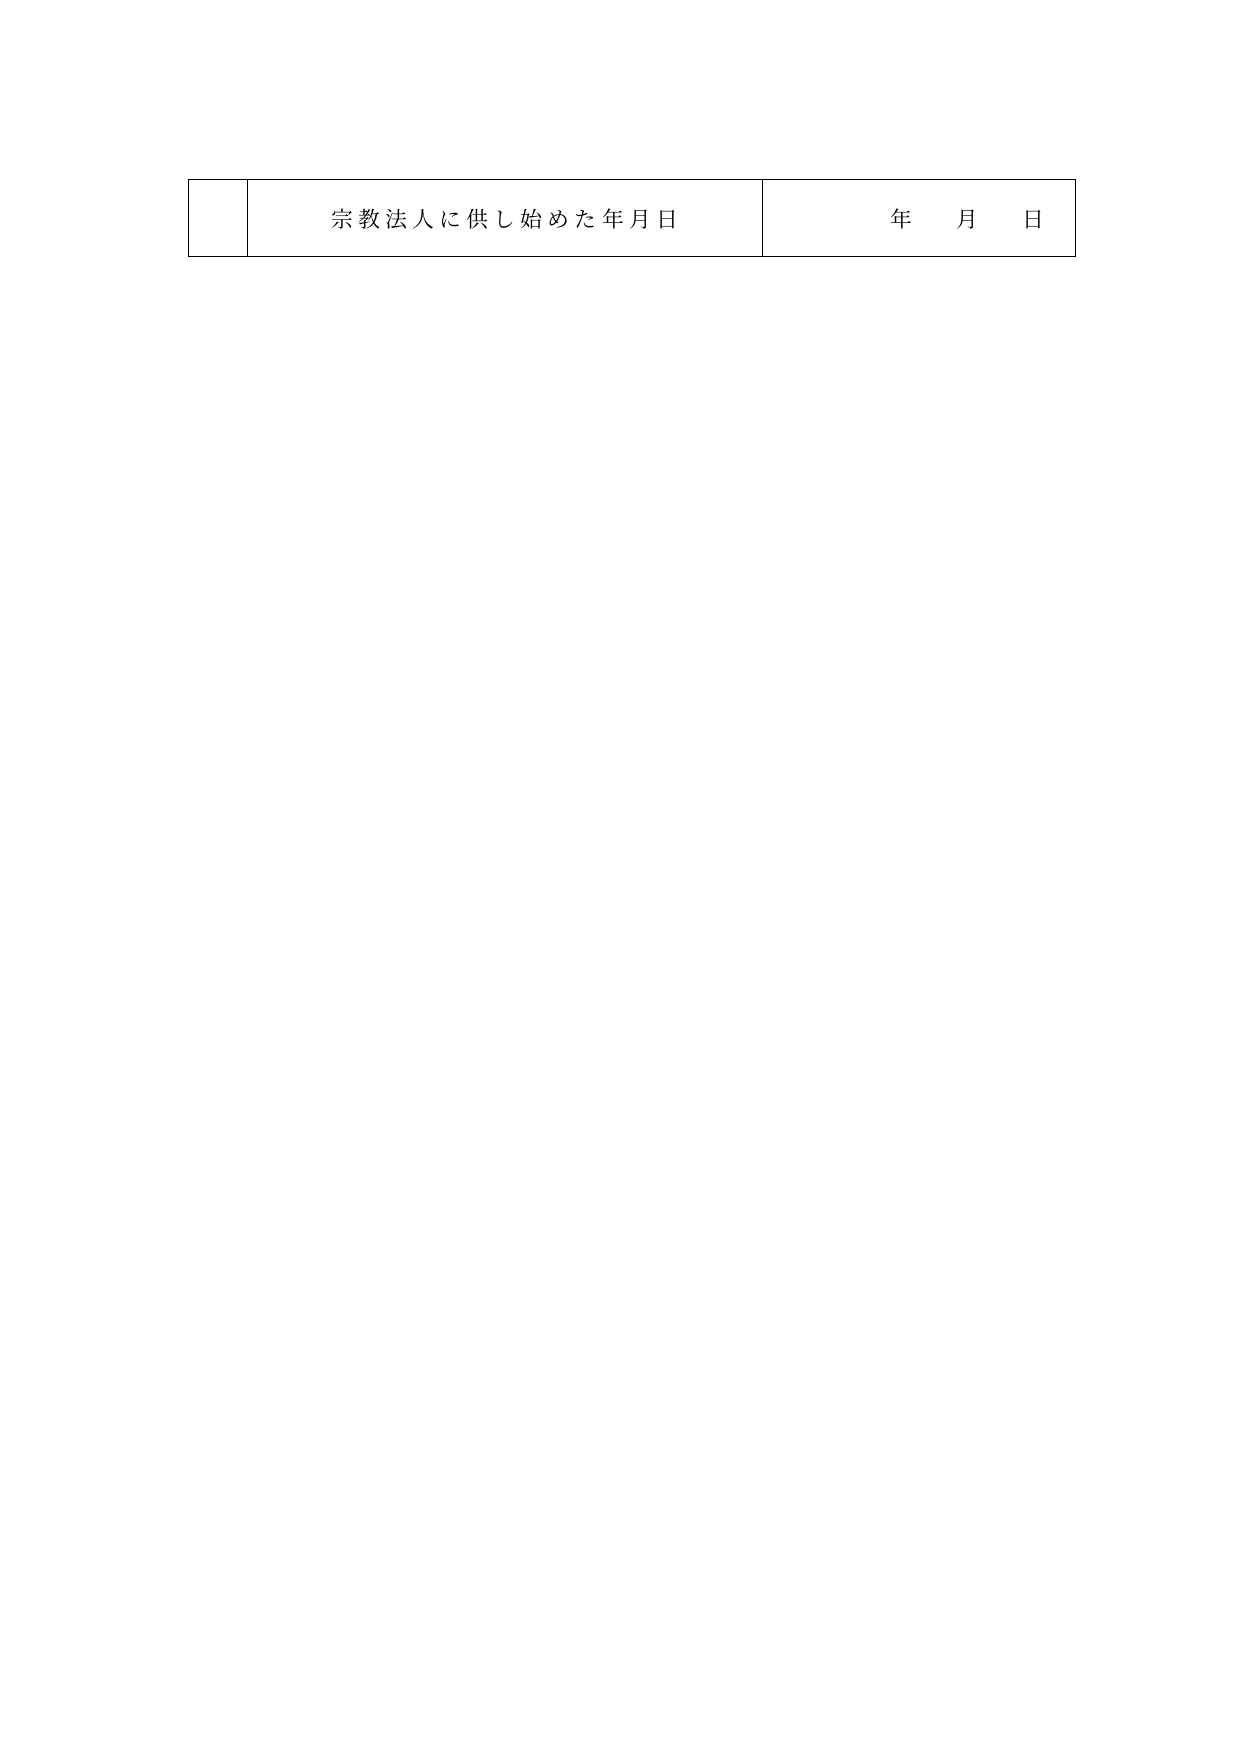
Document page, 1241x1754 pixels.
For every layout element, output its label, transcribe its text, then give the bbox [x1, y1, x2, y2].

table_cell 年 月 日 [763, 180, 1075, 256]
table_cell 宗教法人に供し始めた年月日 [248, 180, 762, 256]
